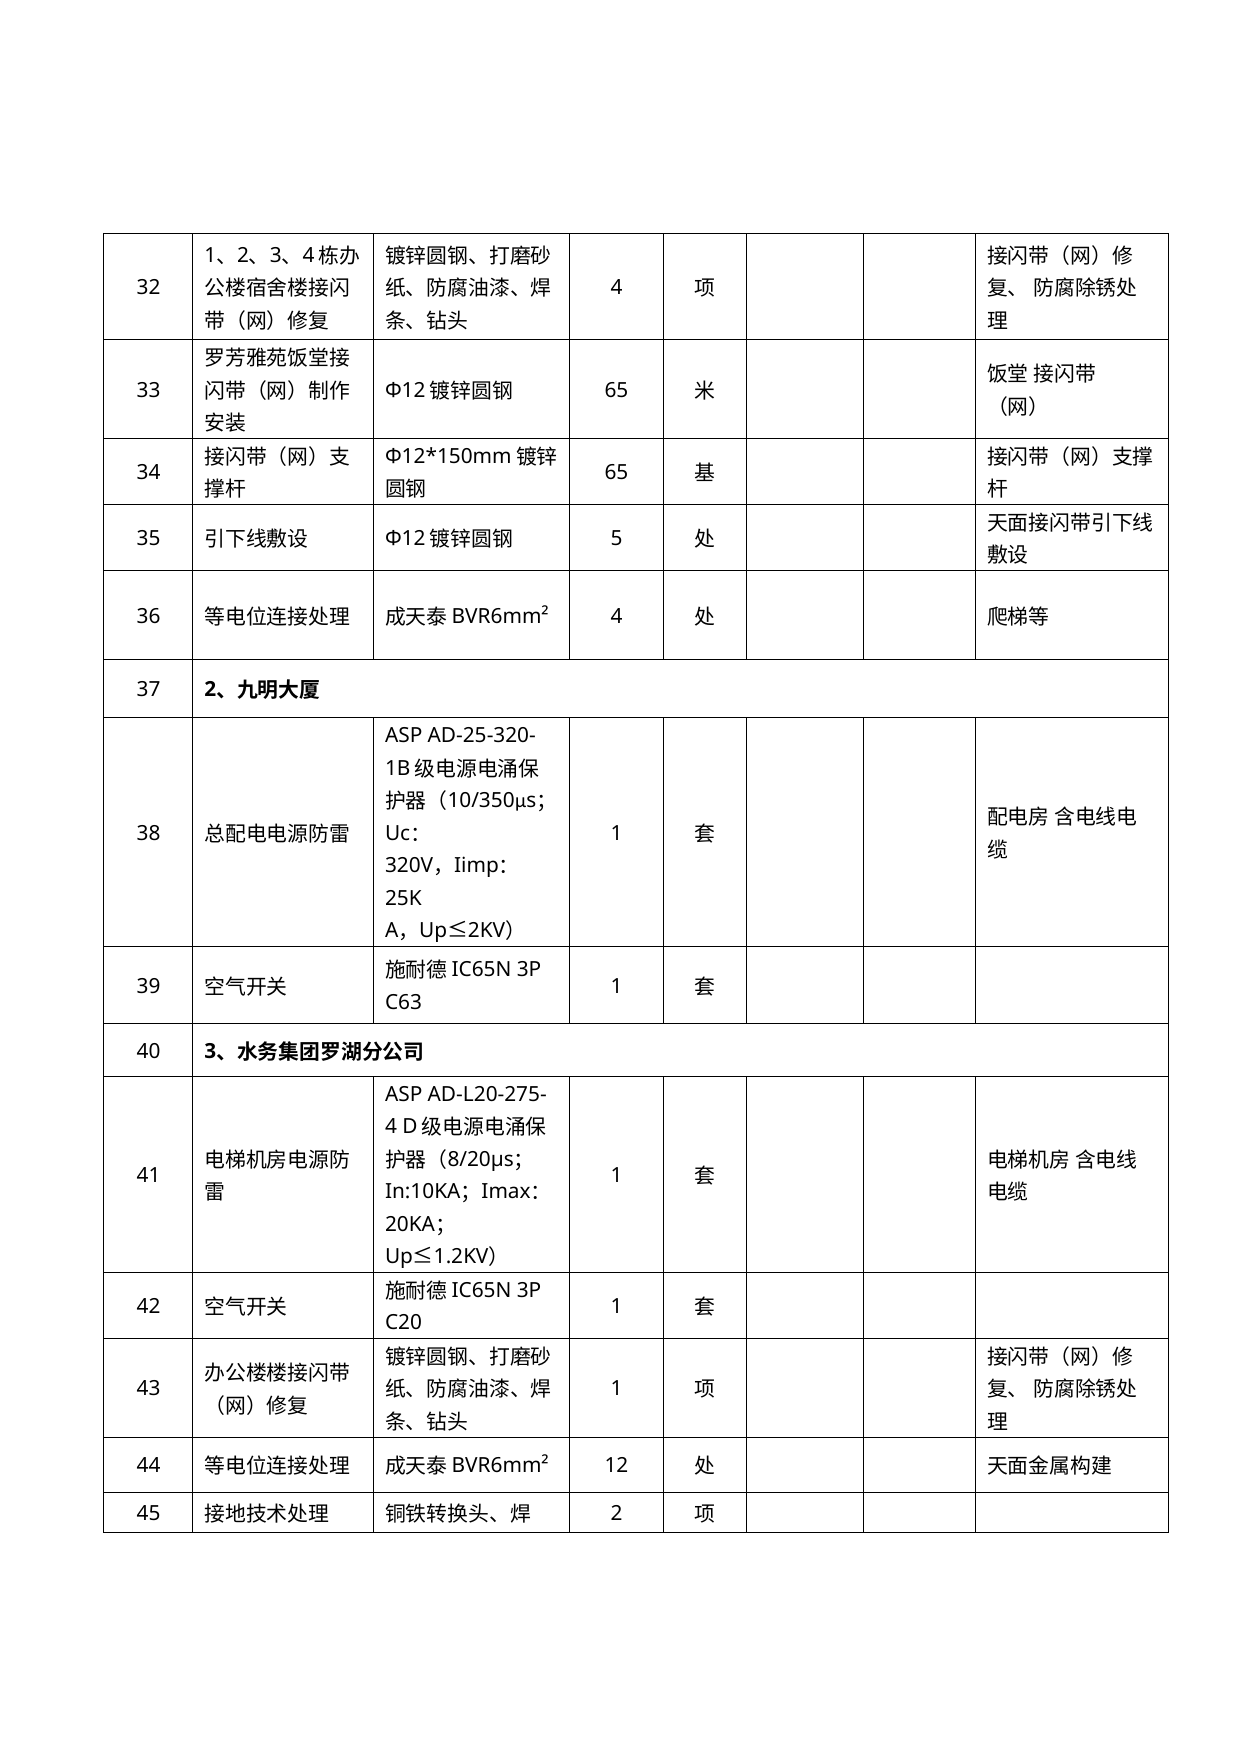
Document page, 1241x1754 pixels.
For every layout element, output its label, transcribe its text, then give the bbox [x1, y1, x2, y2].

table_cell [747, 340, 863, 438]
table_cell 41 [104, 1077, 192, 1272]
table_cell 35 [104, 505, 192, 570]
table_cell 套 [664, 1077, 746, 1272]
table_cell 接闪带（网）修复、 防腐除锈处理 [976, 1339, 1168, 1437]
table_cell 4 [570, 234, 663, 339]
table_cell [864, 571, 975, 659]
table_cell 38 [104, 718, 192, 946]
table_cell 施耐德IC65N 3P C20 [374, 1273, 569, 1338]
table_cell 2、九明大厦 [193, 660, 1168, 717]
table_cell 65 [570, 439, 663, 504]
table_cell 电梯机房 含电线电缆 [976, 1077, 1168, 1272]
table_cell 罗芳雅苑饭堂接闪带（网）制作安装 [193, 340, 373, 438]
table_cell 40 [104, 1024, 192, 1076]
table_cell 总配电电源防雷 [193, 718, 373, 946]
table_cell 处 [664, 571, 746, 659]
table_cell Φ12镀锌圆钢 [374, 505, 569, 570]
table_cell [747, 1493, 863, 1532]
table_cell 套 [664, 947, 746, 1023]
table_cell 43 [104, 1339, 192, 1437]
table_cell 成天泰BVR6mm² [374, 571, 569, 659]
table_cell 1 [570, 718, 663, 946]
table_cell 1 [570, 1339, 663, 1437]
table_cell 铜铁转换头、焊条、防腐油漆及墙面恢复 [374, 1493, 569, 1532]
table_cell 天面接闪带引下线敷设 [976, 505, 1168, 570]
table_cell 空气开关 [193, 1273, 373, 1338]
table_cell [747, 439, 863, 504]
table_cell 电梯机房电源防雷 [193, 1077, 373, 1272]
table_cell 34 [104, 439, 192, 504]
table_cell [976, 947, 1168, 1023]
table_cell 42 [104, 1273, 192, 1338]
table_cell 12 [570, 1438, 663, 1492]
table_cell [747, 947, 863, 1023]
table_cell Φ12镀锌圆钢 [374, 340, 569, 438]
table_cell 1 [570, 1077, 663, 1272]
table_cell 引下线敷设 [193, 505, 373, 570]
table_cell 爬梯等 [976, 571, 1168, 659]
table_cell 2 [570, 1493, 663, 1532]
table_cell 处 [664, 1438, 746, 1492]
table_cell [976, 1493, 1168, 1532]
table_cell [747, 571, 863, 659]
table_cell 项 [664, 234, 746, 339]
table_cell 44 [104, 1438, 192, 1492]
table_cell 36 [104, 571, 192, 659]
table_cell 镀锌圆钢、打磨砂纸、防腐油漆、焊条、钻头 [374, 1339, 569, 1437]
table_cell 接闪带（网）支撑杆 [976, 439, 1168, 504]
table_cell [864, 234, 975, 339]
table_cell 33 [104, 340, 192, 438]
table_cell 等电位连接处理 [193, 571, 373, 659]
table_cell 1、2、3、4栋办公楼宿舍楼接闪带（网）修复 [193, 234, 373, 339]
table_cell [747, 505, 863, 570]
table_cell 5 [570, 505, 663, 570]
table_cell 饭堂 接闪带（网） [976, 340, 1168, 438]
table_cell 45 [104, 1493, 192, 1532]
table_cell [747, 718, 863, 946]
table_cell 配电房 含电线电缆 [976, 718, 1168, 946]
table_cell 39 [104, 947, 192, 1023]
table_cell 套 [664, 718, 746, 946]
table_cell [864, 1077, 975, 1272]
table_cell [976, 1273, 1168, 1338]
table_cell 65 [570, 340, 663, 438]
table_cell 处 [664, 505, 746, 570]
table_cell 项 [664, 1339, 746, 1437]
table_cell 施耐德IC65N 3P C63 [374, 947, 569, 1023]
table_cell 天面金属构建 [976, 1438, 1168, 1492]
table_cell [864, 1339, 975, 1437]
table_cell 套 [664, 1273, 746, 1338]
table_cell [747, 234, 863, 339]
table_cell [747, 1273, 863, 1338]
table_cell 3、水务集团罗湖分公司 [193, 1024, 1168, 1076]
table_cell [747, 1438, 863, 1492]
table_cell ASP AD-25-320-1B级电源电涌保护器（10/350μs；Uc：320V，Iimp：25KA，Up≤2KV） [374, 718, 569, 946]
table_cell [864, 947, 975, 1023]
table_cell 镀锌圆钢、打磨砂纸、防腐油漆、焊条、钻头 [374, 234, 569, 339]
table_cell 1 [570, 1273, 663, 1338]
table_cell 1 [570, 947, 663, 1023]
table_cell 接闪带（网）支撑杆 [193, 439, 373, 504]
table_cell 办公楼楼接闪带（网）修复 [193, 1339, 373, 1437]
table_cell [747, 1077, 863, 1272]
table_cell 等电位连接处理 [193, 1438, 373, 1492]
table_cell [864, 718, 975, 946]
table_cell [747, 1339, 863, 1437]
table_cell [864, 505, 975, 570]
table_cell [864, 1493, 975, 1532]
table_cell 32 [104, 234, 192, 339]
table_cell ASP AD-L20-275-4 D级电源电涌保护器（8/20μs；In:10KA；Imax：20KA；Up≤1.2KV） [374, 1077, 569, 1272]
table_cell 接闪带（网）修复、 防腐除锈处理 [976, 234, 1168, 339]
table_cell 接地技术处理 [193, 1493, 373, 1532]
table_cell [864, 1273, 975, 1338]
table_cell [864, 439, 975, 504]
table_cell [864, 1438, 975, 1492]
table_cell 成天泰BVR6mm² [374, 1438, 569, 1492]
table_cell [864, 340, 975, 438]
table_cell 米 [664, 340, 746, 438]
table_cell 空气开关 [193, 947, 373, 1023]
table_cell 4 [570, 571, 663, 659]
table_cell 37 [104, 660, 192, 717]
table_cell Φ12*150mm镀锌圆钢 [374, 439, 569, 504]
table_cell 基 [664, 439, 746, 504]
table_cell 项 [664, 1493, 746, 1532]
